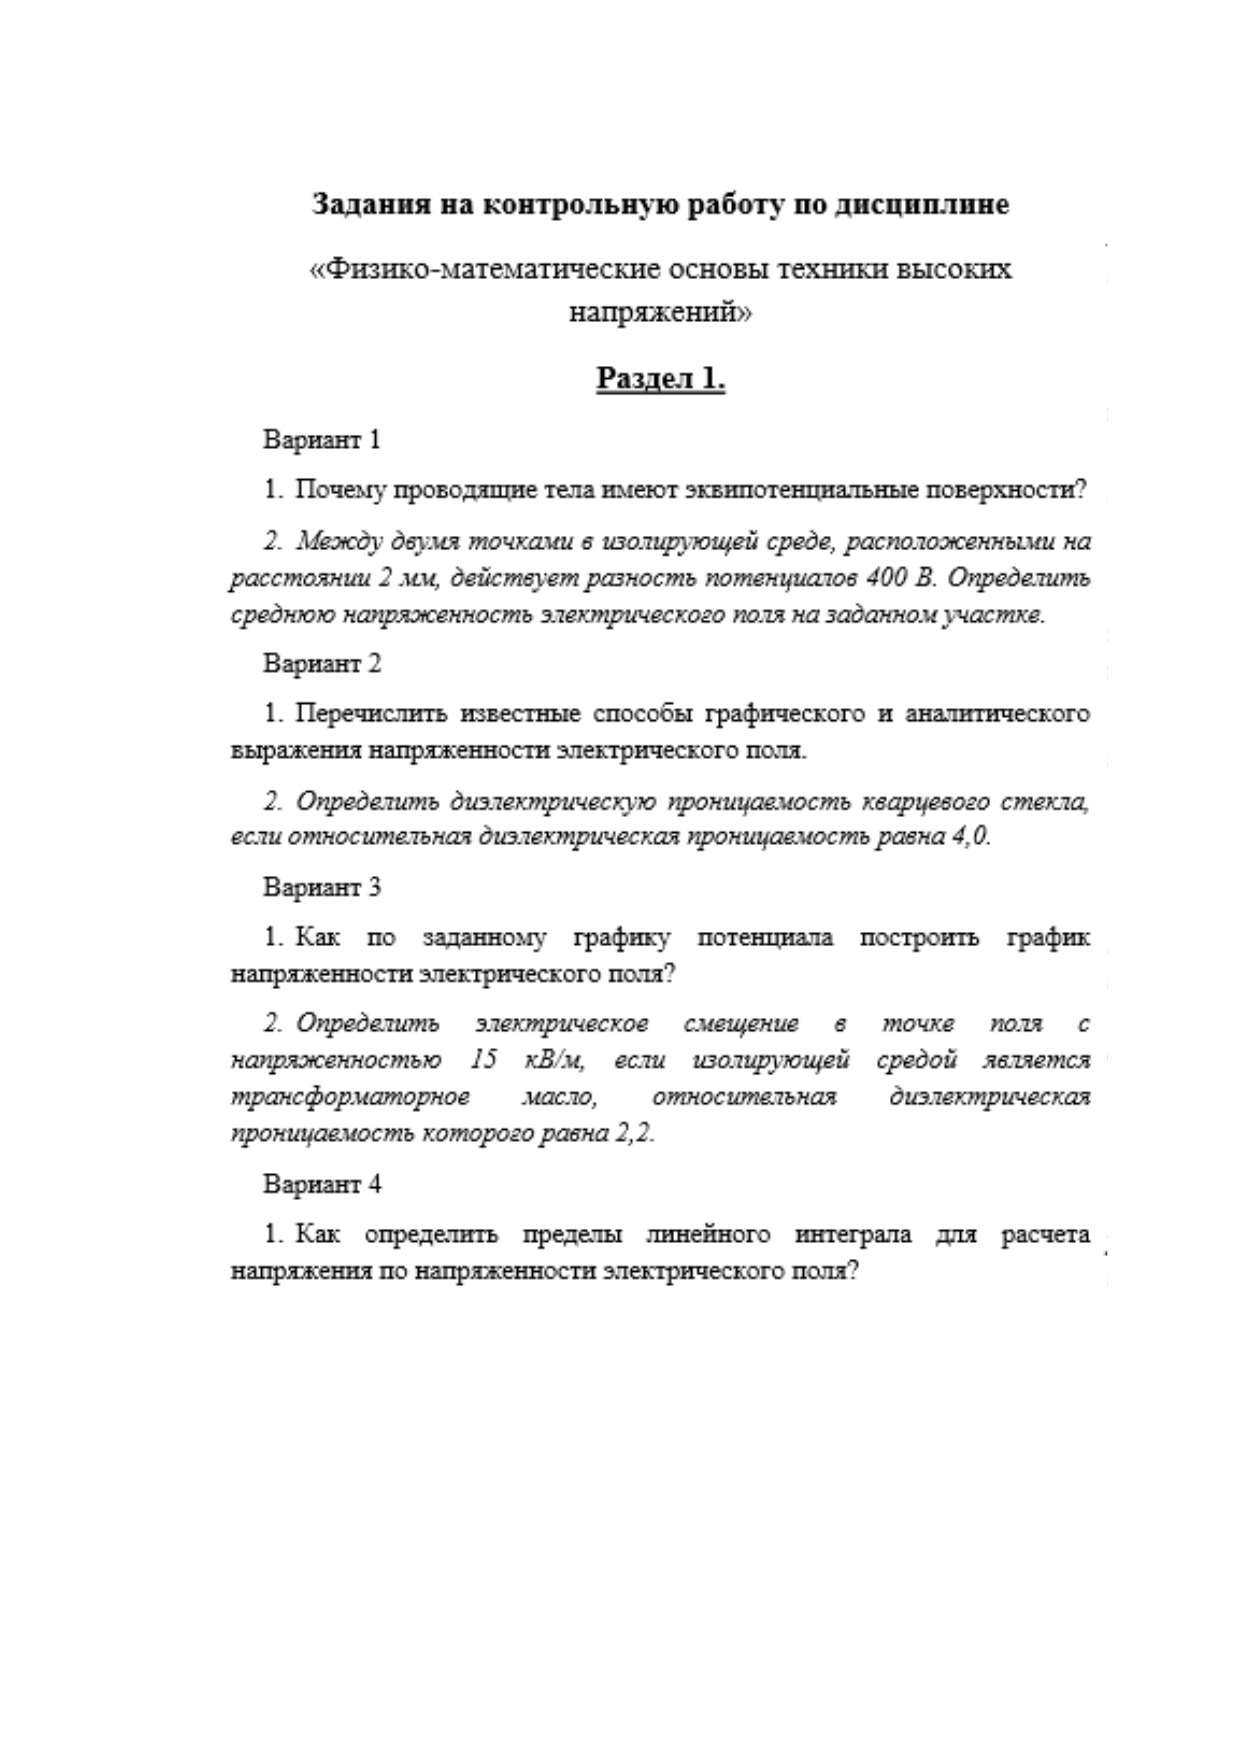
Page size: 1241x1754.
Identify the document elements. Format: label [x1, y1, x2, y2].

picture [177, 118, 1108, 1383]
